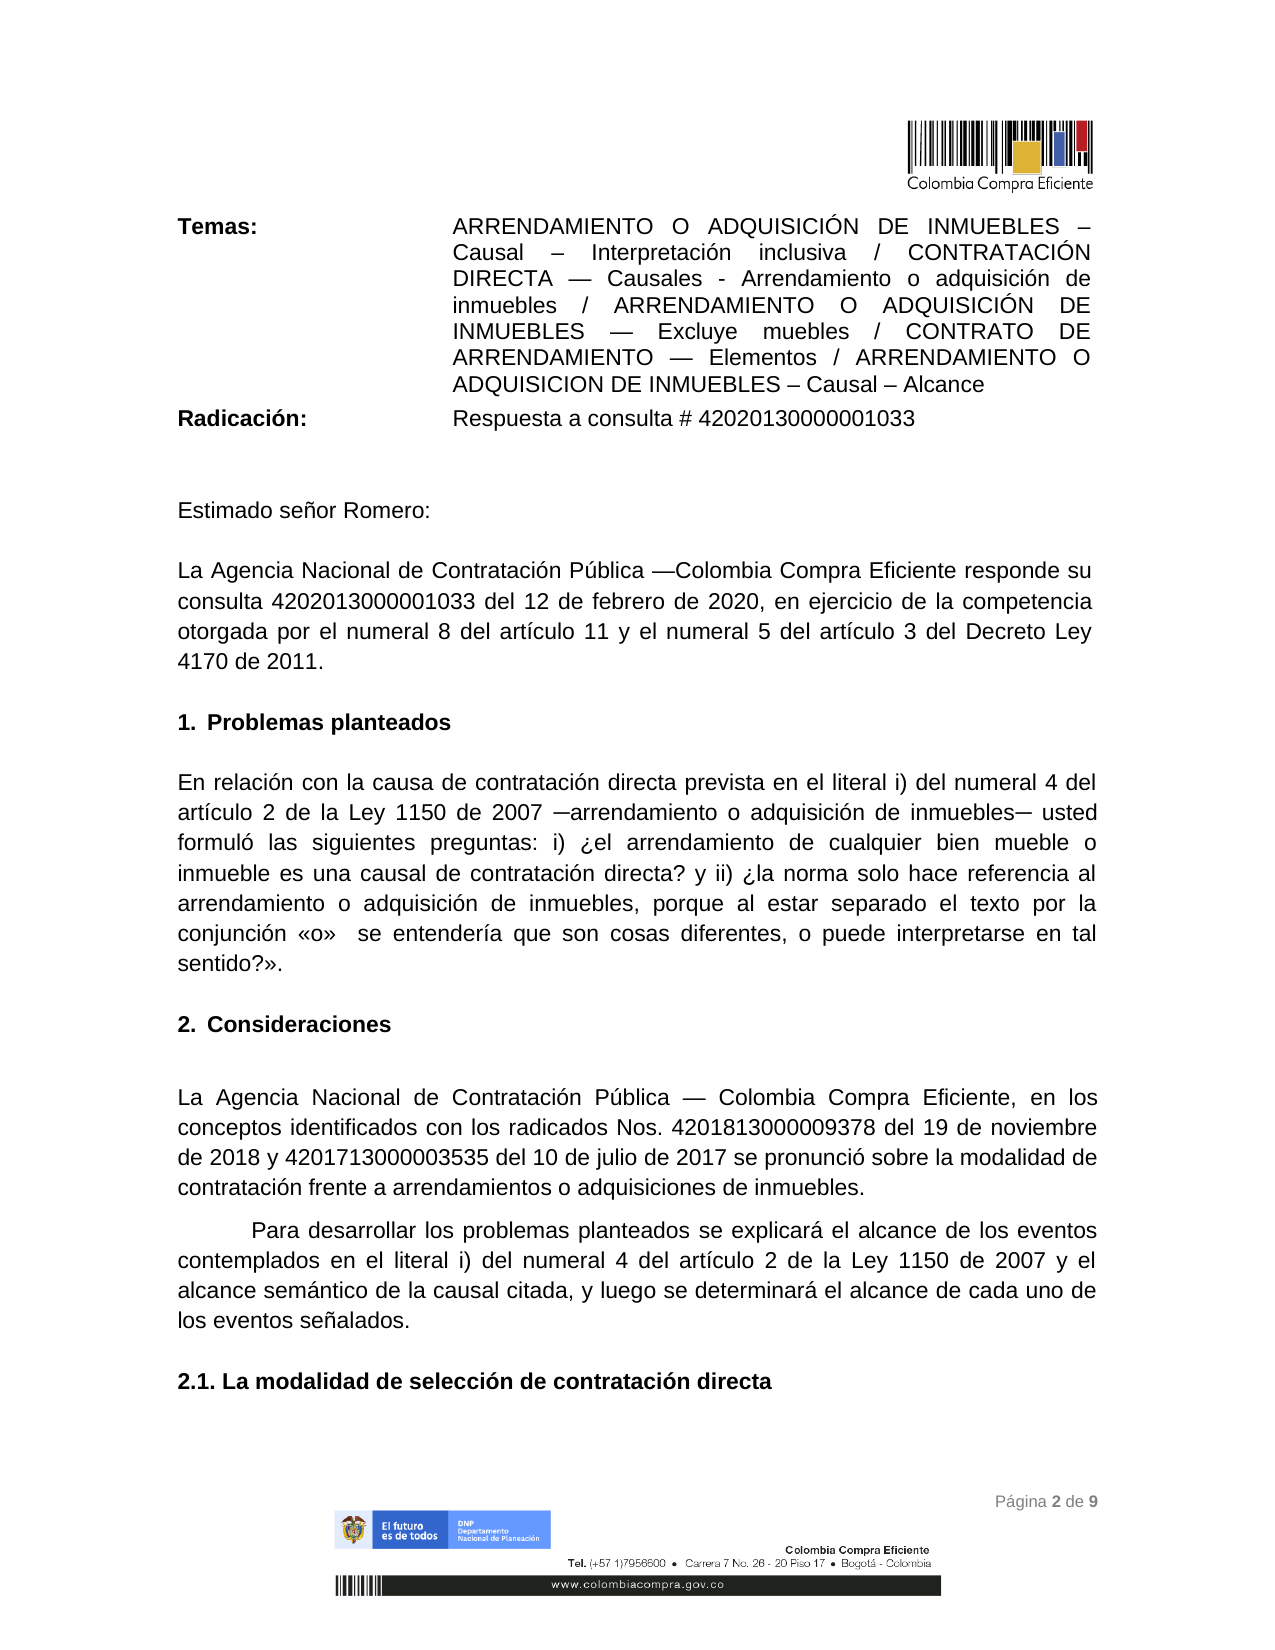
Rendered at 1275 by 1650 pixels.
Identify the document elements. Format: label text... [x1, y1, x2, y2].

table_header ARRENDAMIENTO O ADQUISICIÓN DE INMUEBLES – Causal – Interpretación inclusiva / CONTRATACIÓN DIRECTA ― Causales - Arrendamiento o adquisición de inmuebles / ARRENDAMIENTO O ADQUISICIÓN DE INMUEBLES ― Excluye muebles / CONTRATO DE ARRENDAMIENTO ― Elementos / ARRENDAMIENTO O ADQUISICION DE INMUEBLES – Causal – Alcance [453, 213, 1091, 405]
picture [899, 114, 1099, 196]
text La Agencia Nacional de Contratación Pública ― Colombia Compra Eficiente, en los conceptos identificados con los radicados Nos. 4201813000009378 del 19 de noviembre de 2018 y 4201713000003535 del 10 de julio de 2017 se pronunció sobre la modalidad de contratación frente a arrendamientos o adquisiciones de inmuebles. [177, 1083, 1098, 1200]
list Problemas planteados [177, 708, 1098, 735]
text 2.1. La modalidad de selección de contratación directa [177, 1368, 1098, 1394]
text Estimado señor Romero: [177, 497, 1098, 523]
text En relación con la causa de contratación directa prevista en el literal i) del numeral 4 del artículo 2 de la Ley 1150 de 2007 ─arrendamiento o adquisición de inmuebles─ usted formuló las siguientes preguntas: i) ¿el arrendamiento de cualquier bien mueble o inmueble es una causal de contratación directa? y ii) ¿la norma solo hace referencia al arrendamiento o adquisición de inmuebles, porque al estar separado el texto por la conjunción «o» se entendería que son cosas diferentes, o puede interpretarse en tal sentido?». [177, 769, 1098, 976]
text La Agencia Nacional de Contratación Pública ―Colombia Compra Eficiente responde su consulta 4202013000001033 del 12 de febrero de 2020, en ejercicio de la competencia otorgada por el numeral 8 del artículo 11 y el numeral 5 del artículo 3 del Decreto Ley 4170 de 2011. [177, 557, 1093, 674]
table_cell Respuesta a consulta # 42020130000001033 [453, 405, 1091, 437]
table_header Temas: [177, 213, 452, 405]
table_cell Radicación: [177, 405, 452, 437]
picture [334, 1510, 942, 1596]
list Consideraciones [177, 1011, 1098, 1037]
text Para desarrollar los problemas planteados se explicará el alcance de los eventos contemplados en el literal i) del numeral 4 del artículo 2 de la Ley 1150 de 2007 y el alcance semántico de la causal citada, y luego se determinará el alcance de cada uno de los eventos señalados. [177, 1217, 1098, 1334]
